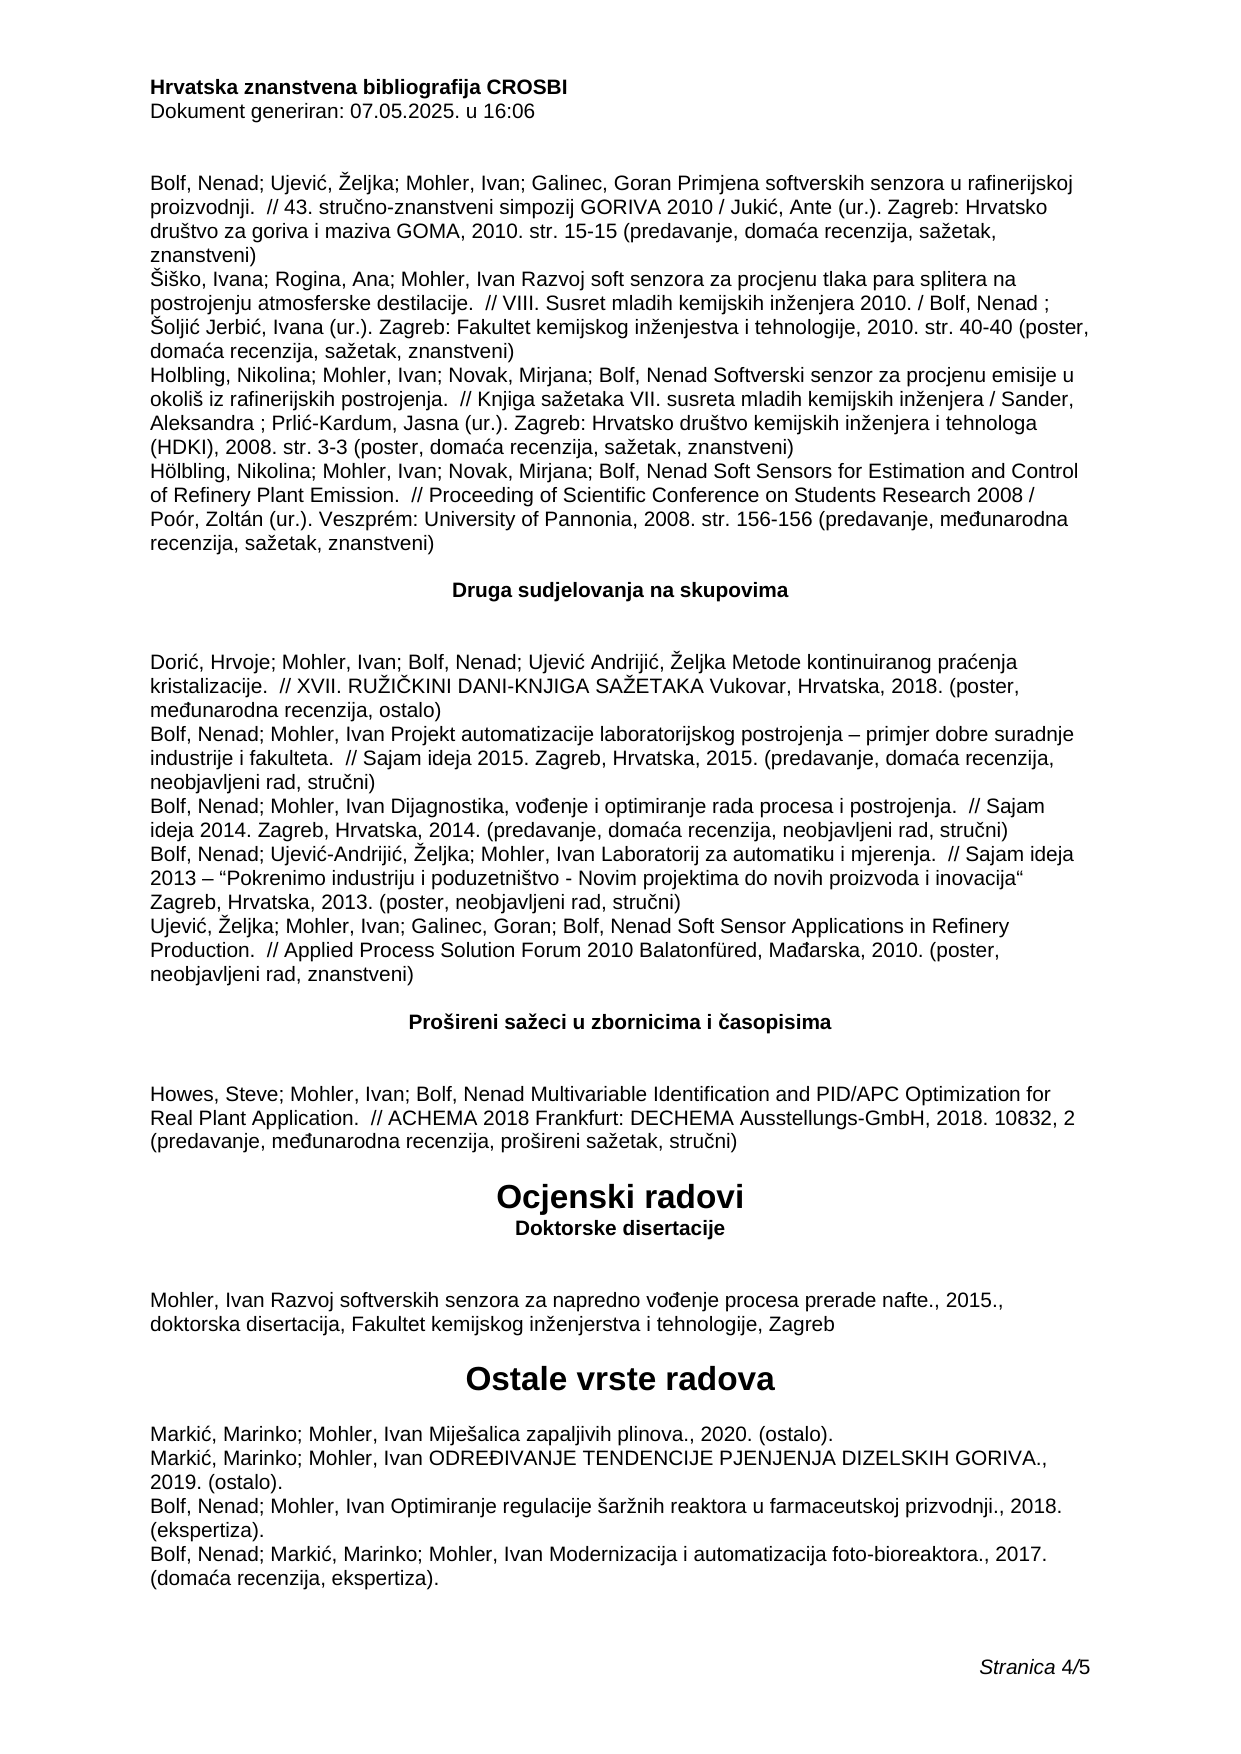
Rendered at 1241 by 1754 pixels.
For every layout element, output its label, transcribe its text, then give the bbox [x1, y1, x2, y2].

text Markić, Marinko; Mohler, Ivan [150, 1446, 1090, 1494]
text Šiško, Ivana; Rogina, Ana; Mohler, Ivan [150, 267, 1090, 363]
text Bolf, Nenad; Ujević-Andrijić, Željka; Mohler, Ivan [150, 842, 1090, 914]
text Bolf, Nenad; Mohler, Ivan [150, 1494, 1090, 1542]
text Bolf, Nenad; Ujević, Željka; Mohler, Ivan; Galinec, Goran [150, 171, 1090, 267]
text Hölbling, Nikolina; Mohler, Ivan; Novak, Mirjana; Bolf, Nenad [150, 458, 1090, 554]
text Markić, Marinko; Mohler, Ivan [150, 1422, 1090, 1446]
text Holbling, Nikolina; Mohler, Ivan; Novak, Mirjana; Bolf, Nenad [150, 363, 1090, 458]
text Dorić, Hrvoje; Mohler, Ivan; Bolf, Nenad; Ujević Andrijić, Željka [150, 650, 1090, 722]
subtitle Prošireni sažeci u zbornicima i časopisima [150, 1009, 1090, 1033]
text Bolf, Nenad; Markić, Marinko; Mohler, Ivan [150, 1542, 1090, 1589]
text Mohler, Ivan [150, 1288, 1090, 1336]
text Bolf, Nenad; Mohler, Ivan [150, 794, 1090, 842]
subtitle Doktorske disertacije [150, 1216, 1090, 1240]
text Ujević, Željka; Mohler, Ivan; Galinec, Goran; Bolf, Nenad [150, 914, 1090, 986]
text Bolf, Nenad; Mohler, Ivan [150, 722, 1090, 794]
text Howes, Steve; Mohler, Ivan; Bolf, Nenad [150, 1081, 1090, 1153]
subtitle Ocjenski radovi [150, 1177, 1090, 1216]
subtitle Ostale vrste radova [150, 1359, 1090, 1398]
subtitle Druga sudjelovanja na skupovima [150, 578, 1090, 602]
